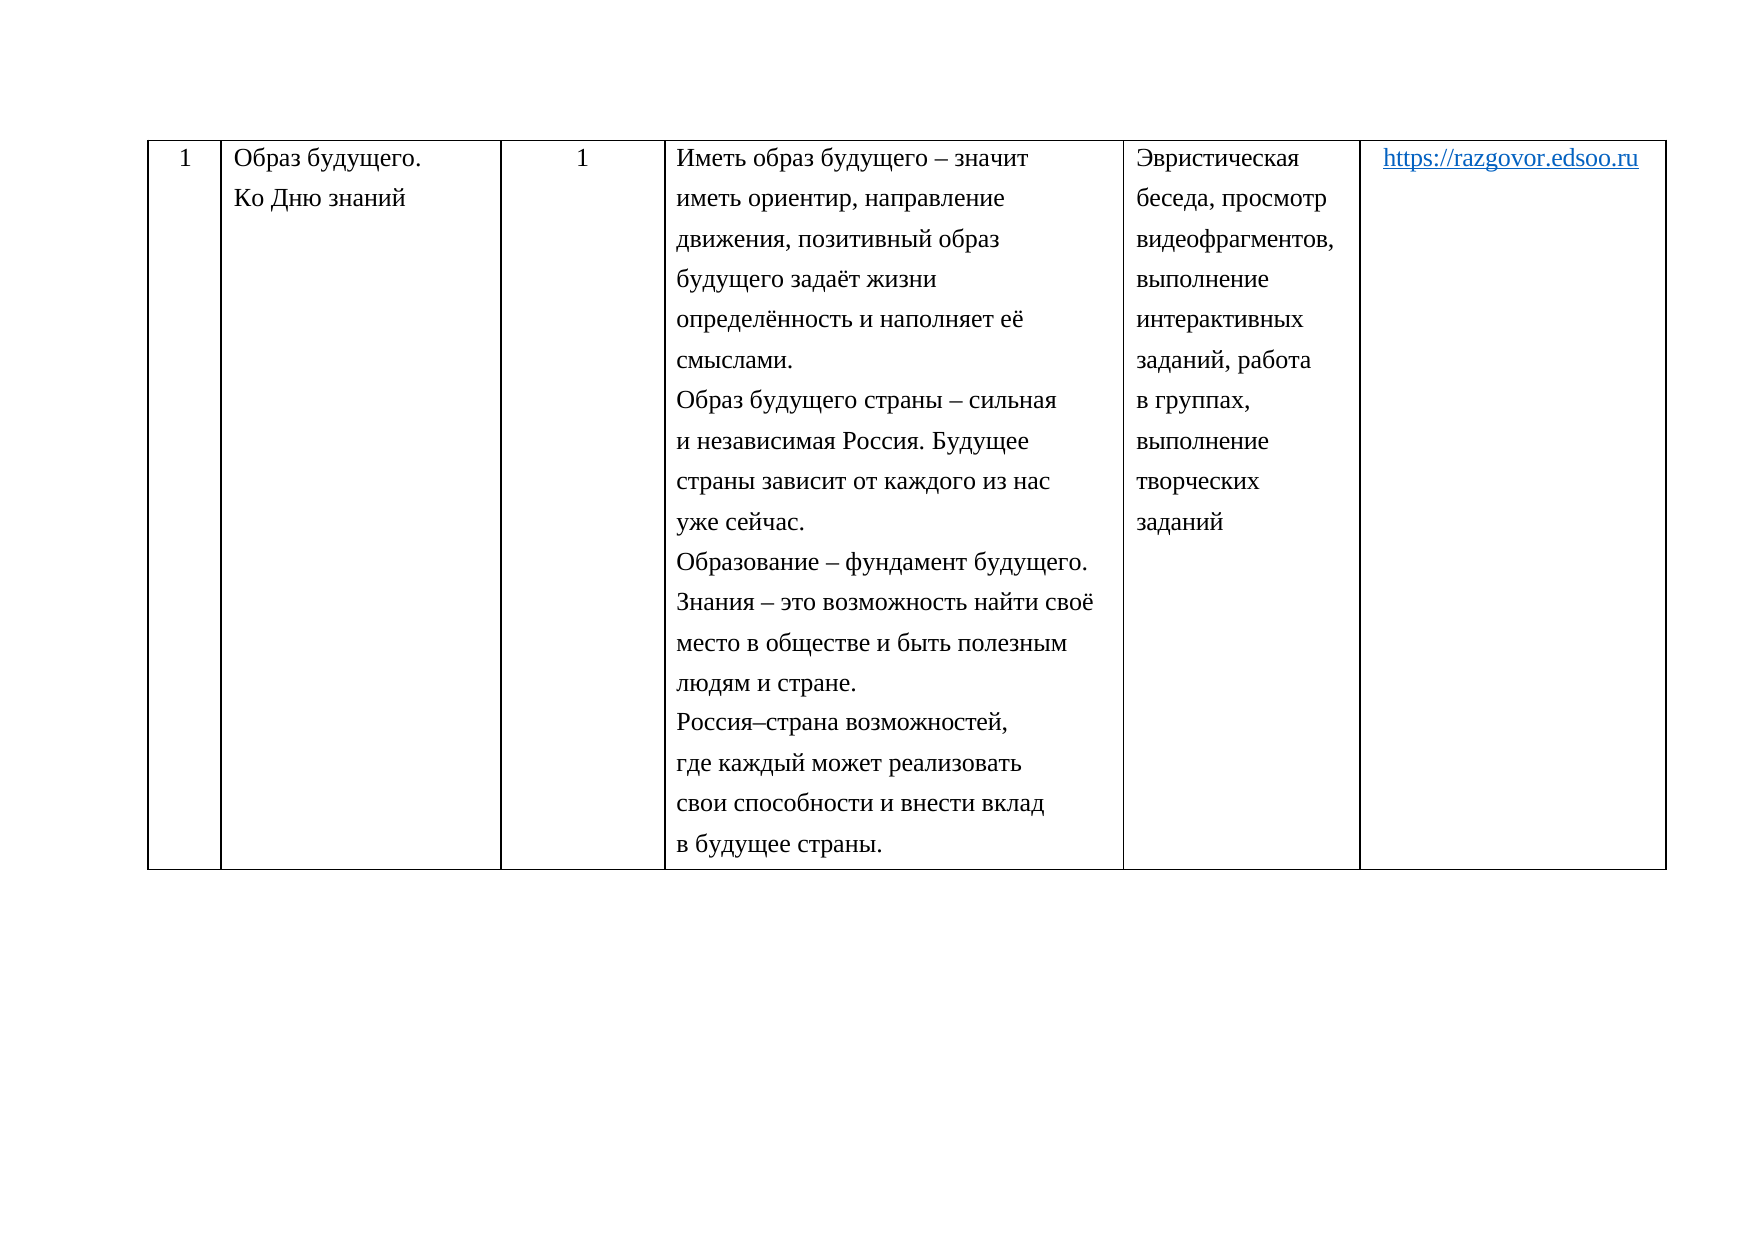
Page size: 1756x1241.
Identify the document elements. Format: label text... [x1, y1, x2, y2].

table_cell Эвристическая беседа, просмотр видеофрагментов, выполнение интерактивных заданий, работа в группах, выполнение творческих заданий [1124, 141, 1359, 868]
table_cell Образ будущего. Ко Дню знаний [222, 141, 500, 868]
table_cell 1 [502, 141, 664, 868]
table_cell 1 [149, 141, 220, 868]
table_cell https://razgovor.edsoo.ru [1361, 141, 1665, 868]
table_cell Иметь образ будущего – значит иметь ориентир, направление движения, позитивный образ будущего задаёт жизни определённость и наполняет её смыслами. Образ будущего страны – сильная и независимая Россия. Будущее страны зависит от каждого из нас уже сейчас. Образование – фундамент будущего. Знания – это возможность найти своё место в обществе и быть полезным людям и стране. Россия–страна возможностей, где каждый может реализовать свои способности и внести вклад в будущее страны. [666, 141, 1123, 868]
